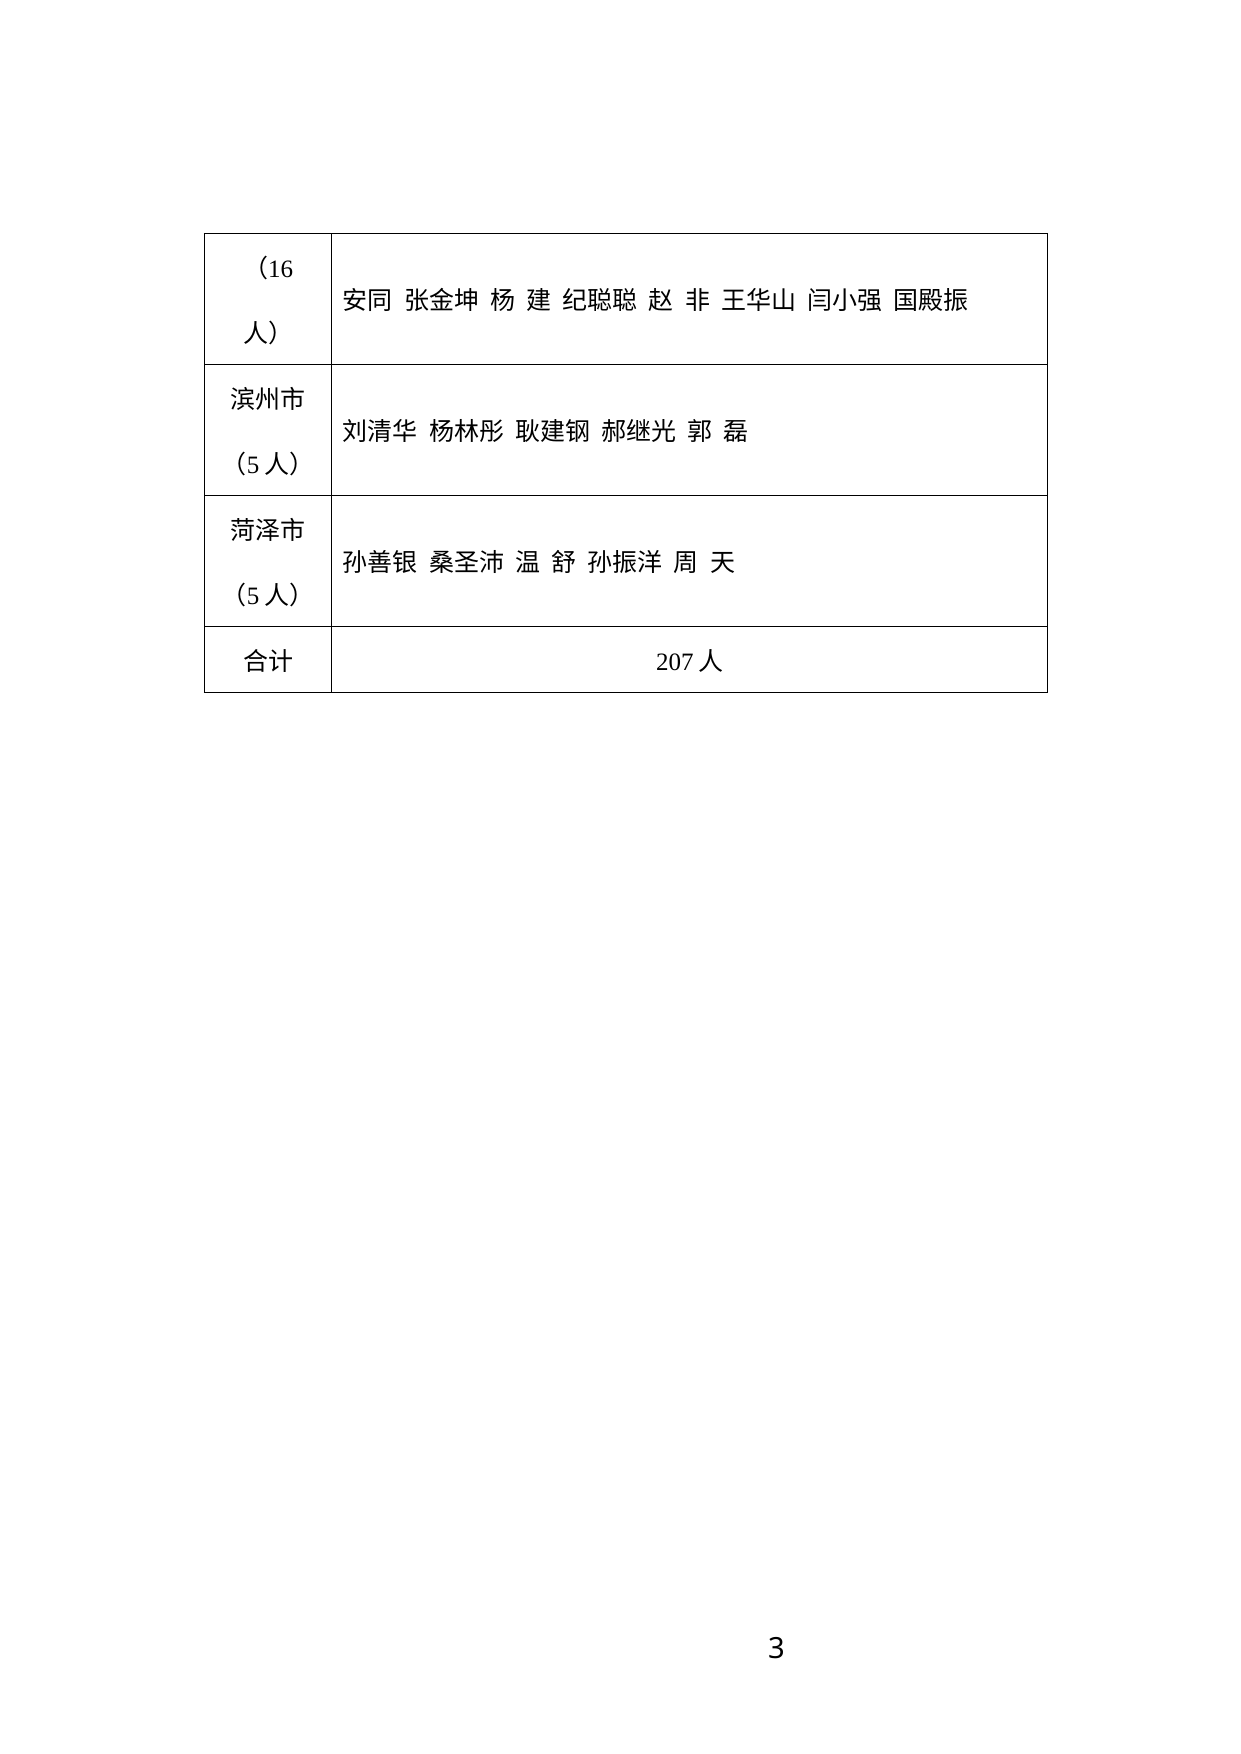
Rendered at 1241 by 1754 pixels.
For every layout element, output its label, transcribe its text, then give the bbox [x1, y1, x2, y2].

table_cell 聊城市 （16人） [205, 234, 331, 364]
table_cell 滨州市 （5人） [205, 365, 331, 495]
table_cell 菏泽市 （5人） [205, 496, 331, 626]
table_cell 刘清华 杨林彤 耿建钢 郝继光 郭 磊 [332, 365, 1047, 495]
table_cell 合计 [205, 627, 331, 692]
table_cell 孙善银 桑圣沛 温 舒 孙振洋 周 天 [332, 496, 1047, 626]
table_cell 207人 [332, 627, 1047, 692]
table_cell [332, 234, 1047, 364]
